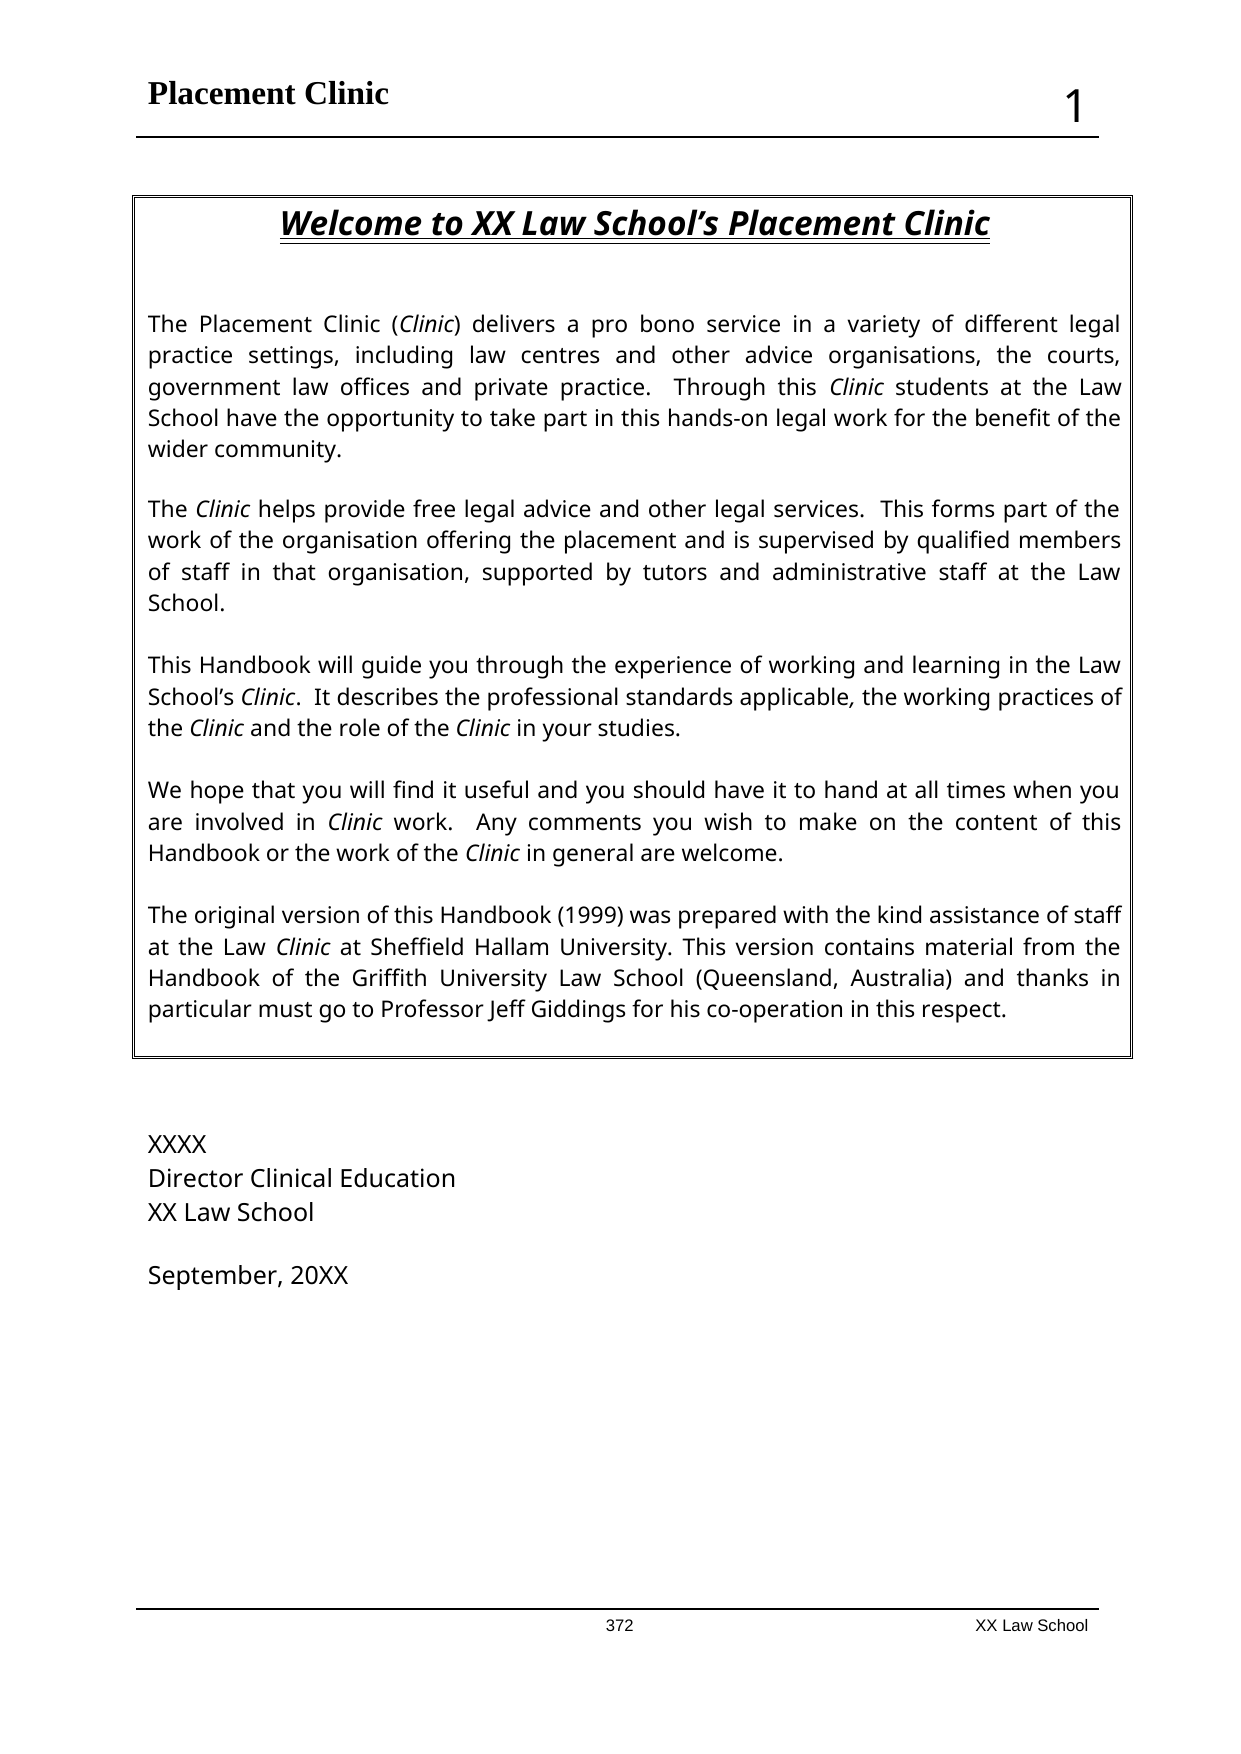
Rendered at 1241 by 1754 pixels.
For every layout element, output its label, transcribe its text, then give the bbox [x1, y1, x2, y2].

text XX Law School [148, 1195, 1122, 1229]
text We hope that you will find it useful and you should have it to hand at all times when you are involved in Clinic work. Any comments you wish to make on the content of this Handbook or the work of the Clinic in general are welcome. [148, 774, 1122, 868]
text The Clinic helps provide free legal advice and other legal services. This forms part of the work of the organisation offering the placement and is supervised by qualified members of staff in that organisation, supported by tutors and administrative staff at the Law School. [148, 493, 1122, 618]
text Welcome to XX Law School’s Placement Clinic [135, 198, 1130, 246]
text Director Clinical Education [148, 1161, 1122, 1195]
text XXXX [148, 1127, 1122, 1161]
text September, 20XX [148, 1258, 1122, 1292]
text This Handbook will guide you through the experience of working and learning in the Law School’s Clinic. It describes the professional standards applicable, the working practices of the Clinic and the role of the Clinic in your studies. [148, 649, 1122, 743]
text The original version of this Handbook (1999) was prepared with the kind assistance of staff at the Law Clinic at Sheffield Hallam University. This version contains material from the Handbook of the Griffith University Law School (Queensland, Australia) and thanks in particular must go to Professor Jeff Giddings for his co-operation in this respect. [148, 899, 1122, 1024]
text The Placement Clinic (Clinic) delivers a pro bono service in a variety of different legal practice settings, including law centres and other advice organisations, the courts, government law offices and private practice. Through this Clinic students at the Law School have the opportunity to take part in this hands-on legal work for the benefit of the wider community. [148, 308, 1122, 464]
